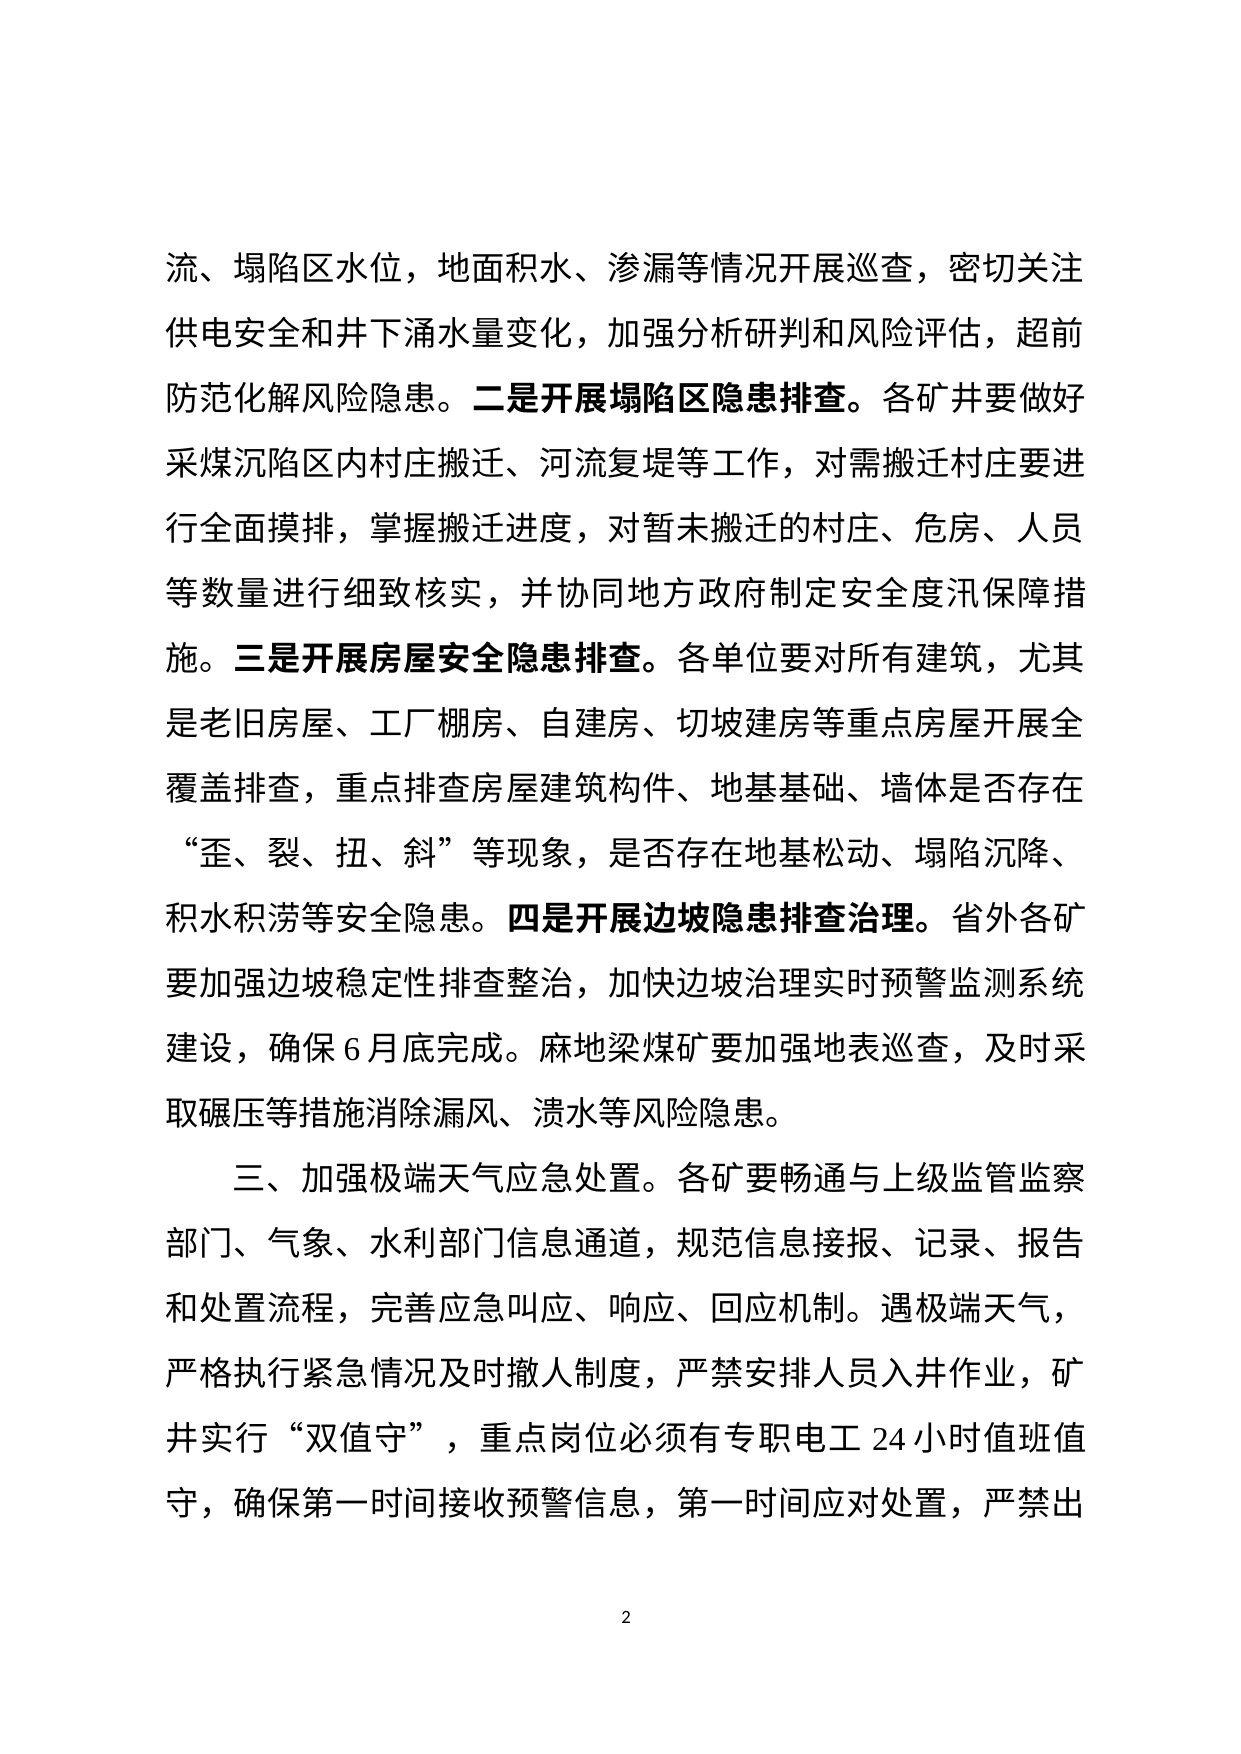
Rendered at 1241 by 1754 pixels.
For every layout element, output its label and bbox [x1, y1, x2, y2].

text [165, 233, 1087, 1143]
text [165, 1143, 1087, 1533]
